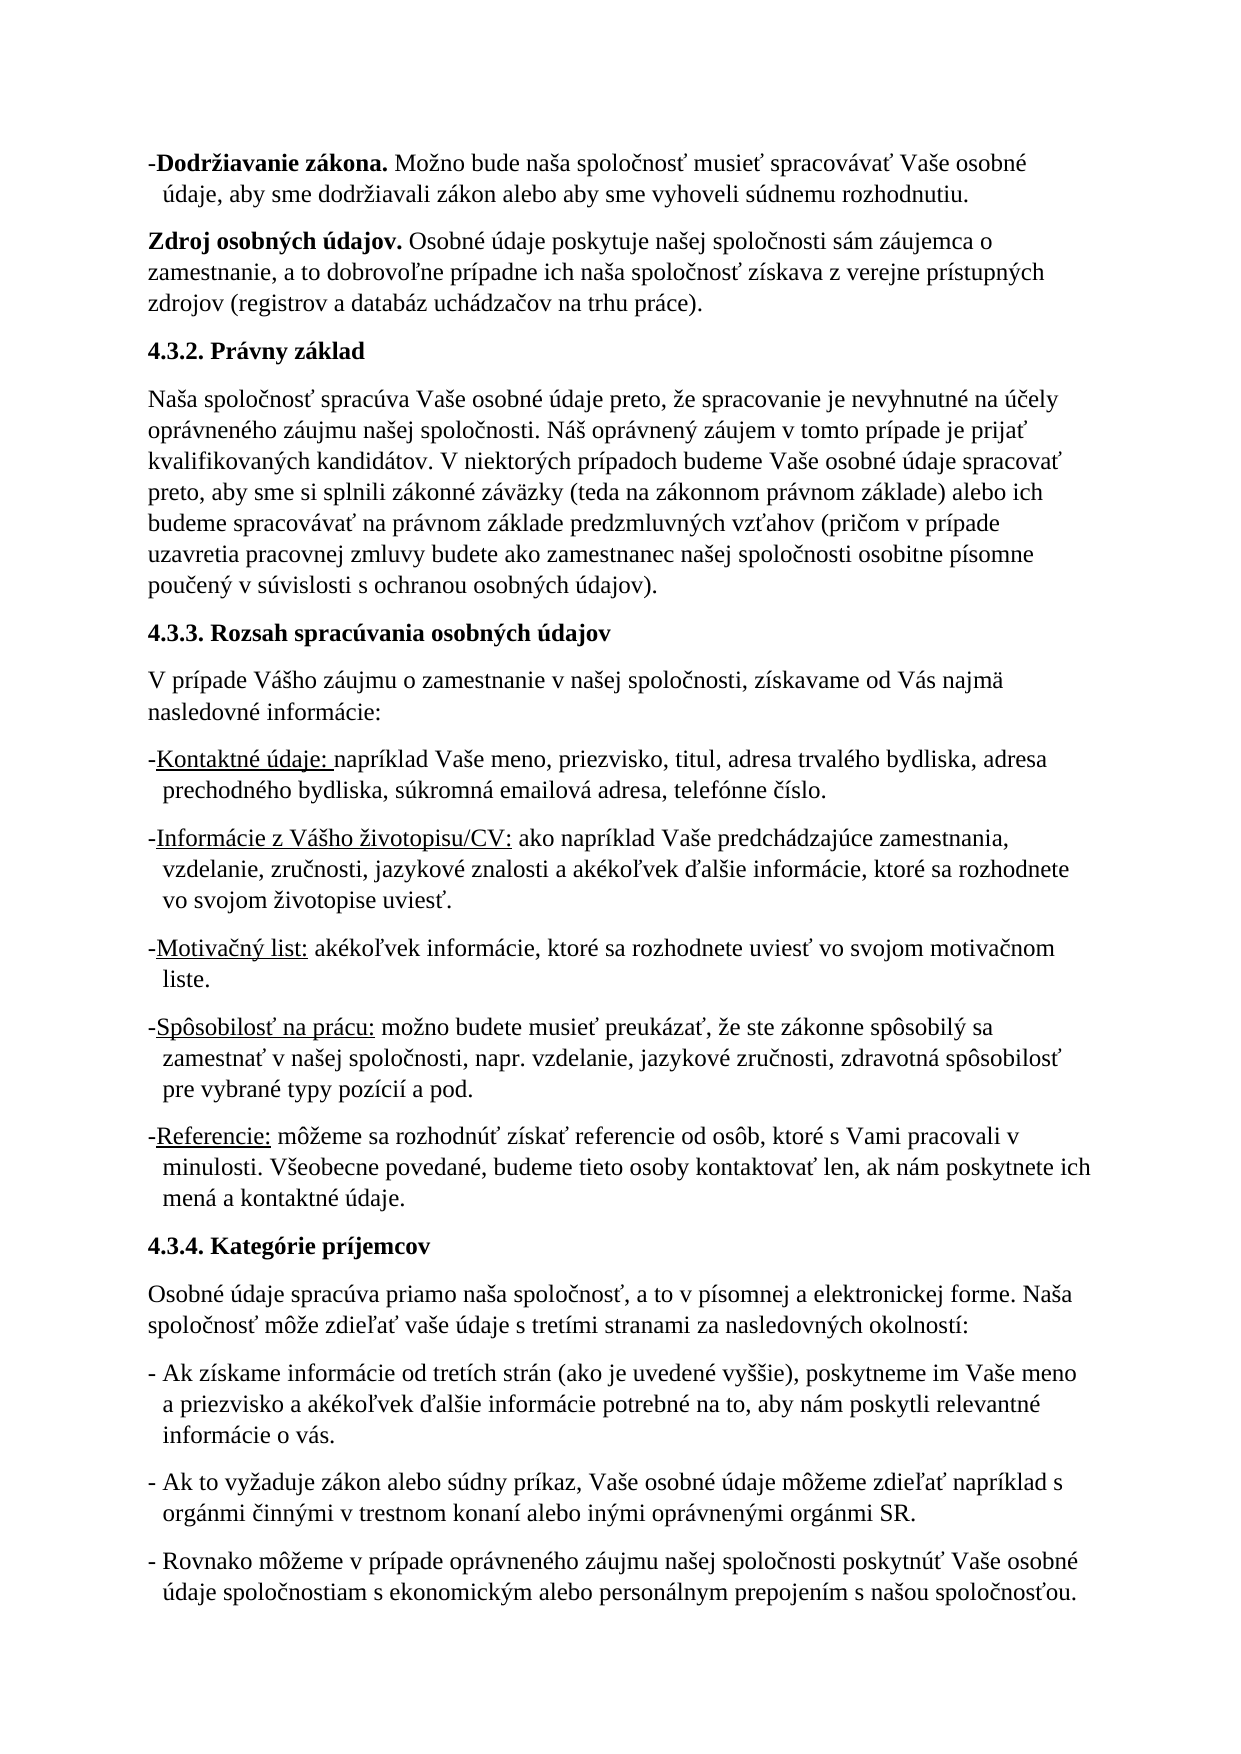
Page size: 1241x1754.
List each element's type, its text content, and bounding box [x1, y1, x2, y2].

text -Referencie: môžeme sa rozhodnúť získať referencie od osôb, ktoré s Vami pracovali v minulosti. Všeobecne povedané, budeme tieto osoby kontaktovať len, ak nám poskytnete ich mená a kontaktné údaje. [148, 1121, 1093, 1212]
text 4.3.4. Kategórie príjemcov [148, 1231, 1093, 1260]
text 4.3.3. Rozsah spracúvania osobných údajov [148, 618, 1093, 647]
text - Rovnako môžeme v prípade oprávneného záujmu našej spoločnosti poskytnúť Vaše osobné údaje spoločnostiam s ekonomickým alebo personálnym prepojením s našou spoločnosťou. [148, 1546, 1093, 1606]
text - Ak získame informácie od tretích strán (ako je uvedené vyššie), poskytneme im Vaše meno a priezvisko a akékoľvek ďalšie informácie potrebné na to, aby nám poskytli relevantné informácie o vás. [148, 1358, 1093, 1448]
text -Spôsobilosť na prácu: možno budete musieť preukázať, že ste zákonne spôsobilý sa zamestnať v našej spoločnosti, napr. vzdelanie, jazykové zručnosti, zdravotná spôsobilosť pre vybrané typy pozícií a pod. [148, 1012, 1093, 1102]
text 4.3.2. Právny základ [148, 336, 1093, 365]
text -Informácie z Vášho životopisu/CV: ako napríklad Vaše predchádzajúce zamestnania, vzdelanie, zručnosti, jazykové znalosti a akékoľvek ďalšie informácie, ktoré sa rozhodnete vo svojom životopise uviesť. [148, 823, 1093, 914]
text -Dodržiavanie zákona. Možno bude naša spoločnosť musieť spracovávať Vaše osobné údaje, aby sme dodržiavali zákon alebo aby sme vyhoveli súdnemu rozhodnutiu. [148, 148, 1093, 207]
text Osobné údaje spracúva priamo naša spoločnosť, a to v písomnej a elektronickej forme. Naša spoločnosť môže zdieľať vaše údaje s tretími stranami za nasledovných okolností: [148, 1279, 1093, 1339]
text -Motivačný list: akékoľvek informácie, ktoré sa rozhodnete uviesť vo svojom motivačnom liste. [148, 933, 1093, 993]
text Naša spoločnosť spracúva Vaše osobné údaje preto, že spracovanie je nevyhnutné na účely oprávneného záujmu našej spoločnosti. Náš oprávnený záujem v tomto prípade je prijať kvalifikovaných kandidátov. V niektorých prípadoch budeme Vaše osobné údaje spracovať preto, aby sme si splnili zákonné záväzky (teda na zákonnom právnom základe) alebo ich budeme spracovávať na právnom základe predzmluvných vzťahov (pričom v prípade uzavretia pracovnej zmluvy budete ako zamestnanec našej spoločnosti osobitne písomne poučený v súvislosti s ochranou osobných údajov). [148, 384, 1093, 599]
text - Ak to vyžaduje zákon alebo súdny príkaz, Vaše osobné údaje môžeme zdieľať napríklad s orgánmi činnými v trestnom konaní alebo inými oprávnenými orgánmi SR. [148, 1467, 1093, 1527]
text -Kontaktné údaje: napríklad Vaše meno, priezvisko, titul, adresa trvalého bydliska, adresa prechodného bydliska, súkromná emailová adresa, telefónne číslo. [148, 744, 1093, 804]
text V prípade Vášho záujmu o zamestnanie v našej spoločnosti, získavame od Vás najmä nasledovné informácie: [148, 666, 1093, 725]
text Zdroj osobných údajov. Osobné údaje poskytuje našej spoločnosti sám záujemca o zamestnanie, a to dobrovoľne prípadne ich naša spoločnosť získava z verejne prístupných zdrojov (registrov a databáz uchádzačov na trhu práce). [148, 226, 1093, 317]
